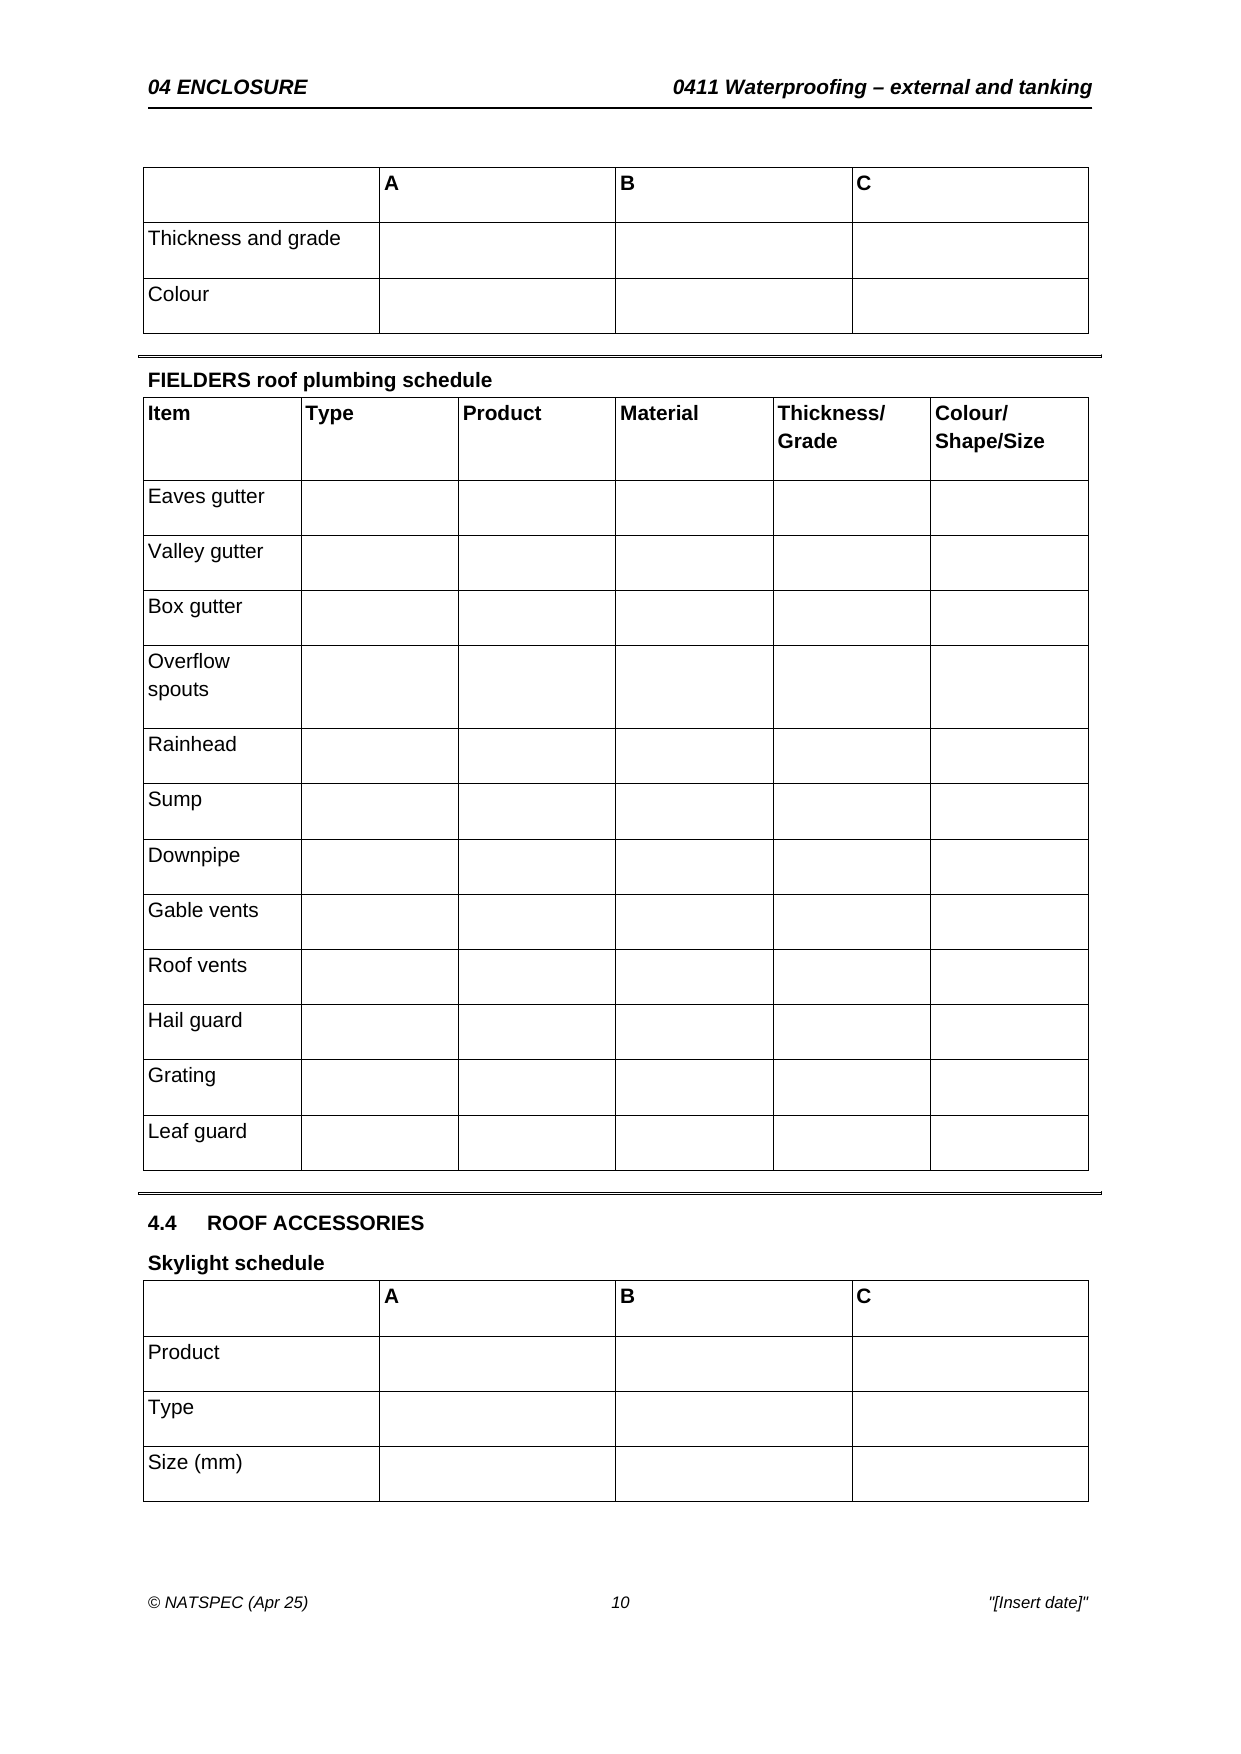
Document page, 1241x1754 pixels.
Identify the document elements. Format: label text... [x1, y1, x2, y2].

table_cell [459, 481, 615, 535]
table_cell [380, 1337, 615, 1391]
table_cell [302, 646, 458, 728]
table_cell Leaf guard [144, 1116, 301, 1170]
table_cell [459, 1060, 615, 1114]
table_cell [931, 481, 1088, 535]
table_cell [931, 729, 1088, 783]
table_cell Roof vents [144, 950, 301, 1004]
table_cell [853, 1392, 1088, 1446]
subtitle Skylight schedule [148, 1251, 1092, 1275]
table_cell [616, 646, 773, 728]
table_cell [774, 591, 930, 645]
table_cell [774, 895, 930, 949]
table_header B [616, 168, 852, 222]
table_cell [616, 279, 852, 333]
table_cell Grating [144, 1060, 301, 1114]
table_cell Product [144, 1337, 379, 1391]
table_header Colour/Shape/Size [931, 398, 1088, 480]
table_cell [774, 784, 930, 838]
table_cell [616, 1447, 852, 1501]
table_header Thickness/ Grade [774, 398, 930, 480]
table_header C [853, 168, 1088, 222]
table_cell [380, 1392, 615, 1446]
table_cell Downpipe [144, 840, 301, 894]
table_cell [459, 729, 615, 783]
table_cell [459, 1116, 615, 1170]
table_cell [774, 840, 930, 894]
table_cell [380, 223, 615, 277]
table_cell [616, 1005, 773, 1059]
table_cell [459, 784, 615, 838]
subtitle FIELDERS roof plumbing schedule [148, 367, 1092, 391]
table_header [144, 168, 379, 222]
table_cell [853, 1447, 1088, 1501]
table_header Item [144, 398, 301, 480]
table_cell [931, 1005, 1088, 1059]
table_cell [302, 840, 458, 894]
table_cell [774, 481, 930, 535]
table_cell [302, 536, 458, 590]
table_cell [616, 1116, 773, 1170]
table_header Type [302, 398, 458, 480]
table_cell Type [144, 1392, 379, 1446]
table_cell [774, 536, 930, 590]
table_cell [302, 1005, 458, 1059]
table_cell [853, 279, 1088, 333]
table_cell Valley gutter [144, 536, 301, 590]
subtitle ROOF ACCESSORIES [148, 1211, 1092, 1235]
table_cell Gable vents [144, 895, 301, 949]
table_header A [380, 168, 615, 222]
table_cell Box gutter [144, 591, 301, 645]
table_header B [616, 1281, 852, 1336]
table_cell [459, 1005, 615, 1059]
table_cell [616, 1060, 773, 1114]
table_cell [774, 729, 930, 783]
table_cell [616, 895, 773, 949]
table_cell [774, 1116, 930, 1170]
table_cell Size (mm) [144, 1447, 379, 1501]
table_cell [774, 646, 930, 728]
table_cell [616, 481, 773, 535]
table_cell [459, 895, 615, 949]
table_header Material [616, 398, 773, 480]
table_cell [616, 950, 773, 1004]
table_cell [302, 1060, 458, 1114]
table_cell [616, 536, 773, 590]
table_cell [931, 895, 1088, 949]
table_cell [302, 729, 458, 783]
table_cell [302, 895, 458, 949]
table_cell [931, 840, 1088, 894]
table_cell [616, 1392, 852, 1446]
table_cell [459, 591, 615, 645]
table_header Product [459, 398, 615, 480]
table_cell [774, 1060, 930, 1114]
table_cell Sump [144, 784, 301, 838]
table_cell [931, 536, 1088, 590]
table_header [144, 1281, 379, 1336]
table_cell Eaves gutter [144, 481, 301, 535]
table_cell [931, 1060, 1088, 1114]
table_cell [302, 784, 458, 838]
table_cell [853, 1337, 1088, 1391]
table_cell [774, 1005, 930, 1059]
table_cell [931, 950, 1088, 1004]
table_cell [931, 784, 1088, 838]
table_cell Hail guard [144, 1005, 301, 1059]
table_cell [931, 646, 1088, 728]
table_cell [616, 223, 852, 277]
table_cell [616, 591, 773, 645]
table_cell [302, 1116, 458, 1170]
table_cell Thickness and grade [144, 223, 379, 277]
table_cell [459, 950, 615, 1004]
table_cell [616, 784, 773, 838]
table_header C [853, 1281, 1088, 1336]
table_cell Colour [144, 279, 379, 333]
table_cell [774, 950, 930, 1004]
table_cell [302, 481, 458, 535]
table_cell [380, 279, 615, 333]
table_cell [931, 1116, 1088, 1170]
table_cell [302, 591, 458, 645]
table_cell [459, 840, 615, 894]
table_cell [616, 1337, 852, 1391]
table_cell [459, 536, 615, 590]
table_cell [302, 950, 458, 1004]
table_cell [380, 1447, 615, 1501]
table_cell Rainhead [144, 729, 301, 783]
table_header A [380, 1281, 615, 1336]
table_cell [616, 729, 773, 783]
table_cell [853, 223, 1088, 277]
table_cell [616, 840, 773, 894]
table_cell [459, 646, 615, 728]
table_cell [931, 591, 1088, 645]
table_cell Overflow spouts [144, 646, 301, 728]
